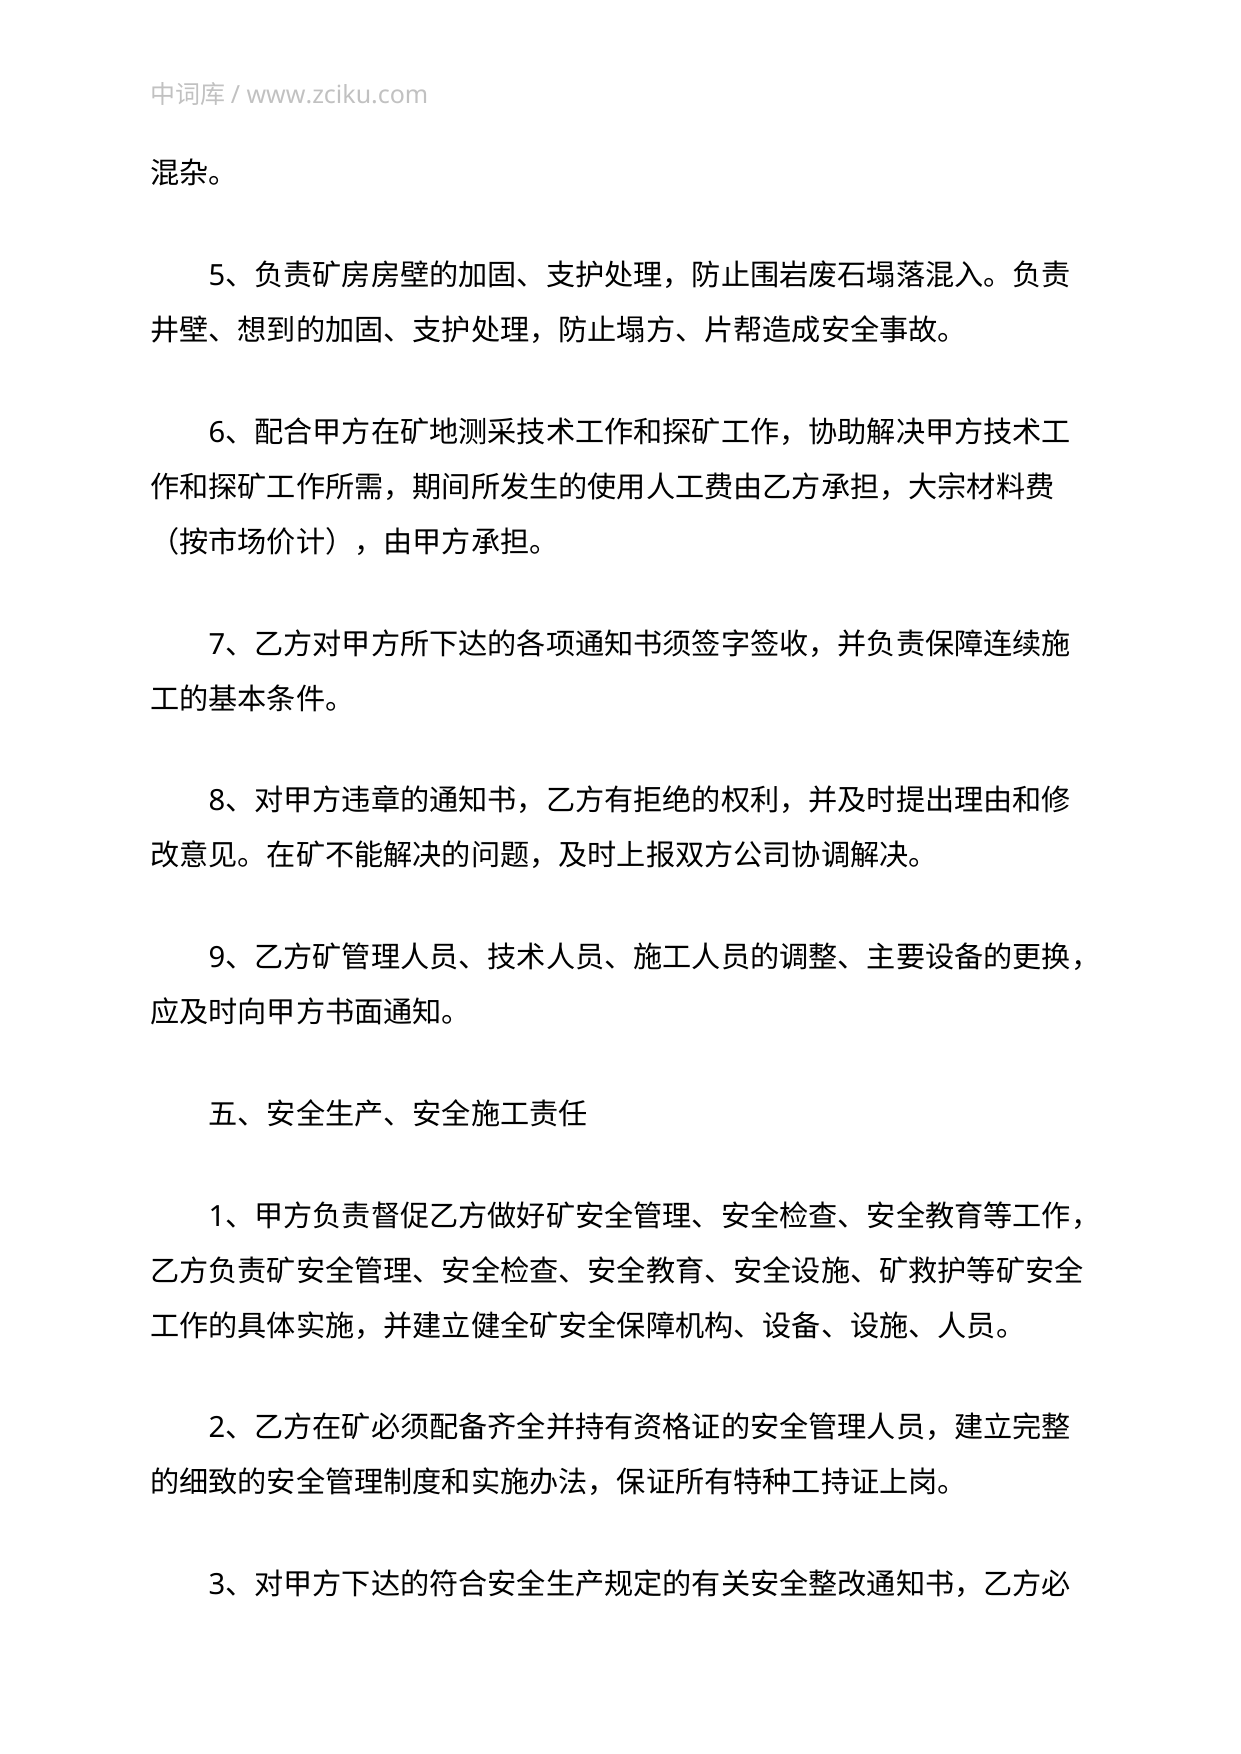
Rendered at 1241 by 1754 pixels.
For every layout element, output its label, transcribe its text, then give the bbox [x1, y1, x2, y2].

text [150, 150, 1090, 192]
text 五、安全生产、安全施工责任 [150, 1091, 1090, 1133]
text 8、对甲方违章的通知书，乙方有拒绝的权利，并及时提出理由和修改意见。在矿不能解决的问题，及时上报双方公司协调解决。 [150, 777, 1090, 874]
text 6、配合甲方在矿地测采技术工作和探矿工作，协助解决甲方技术工作和探矿工作所需，期间所发生的使用人工费由乙方承担，大宗材料费（按市场价计），由甲方承担。 [150, 408, 1090, 561]
text 9、乙方矿管理人员、技术人员、施工人员的调整、主要设备的更换，应及时向甲方书面通知。 [150, 934, 1090, 1031]
text 2、乙方在矿必须配备齐全并持有资格证的安全管理人员，建立完整的细致的安全管理制度和实施办法，保证所有特种工持证上岗。 [150, 1404, 1090, 1501]
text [150, 1561, 1090, 1603]
text 5、负责矿房房壁的加固、支护处理，防止围岩废石塌落混入。负责井壁、想到的加固、支护处理，防止塌方、片帮造成安全事故。 [150, 252, 1090, 349]
text 7、乙方对甲方所下达的各项通知书须签字签收，并负责保障连续施工的基本条件。 [150, 620, 1090, 717]
text 1、甲方负责督促乙方做好矿安全管理、安全检查、安全教育等工作，乙方负责矿安全管理、安全检查、安全教育、安全设施、矿救护等矿安全工作的具体实施，并建立健全矿安全保障机构、设备、设施、人员。 [150, 1192, 1090, 1344]
